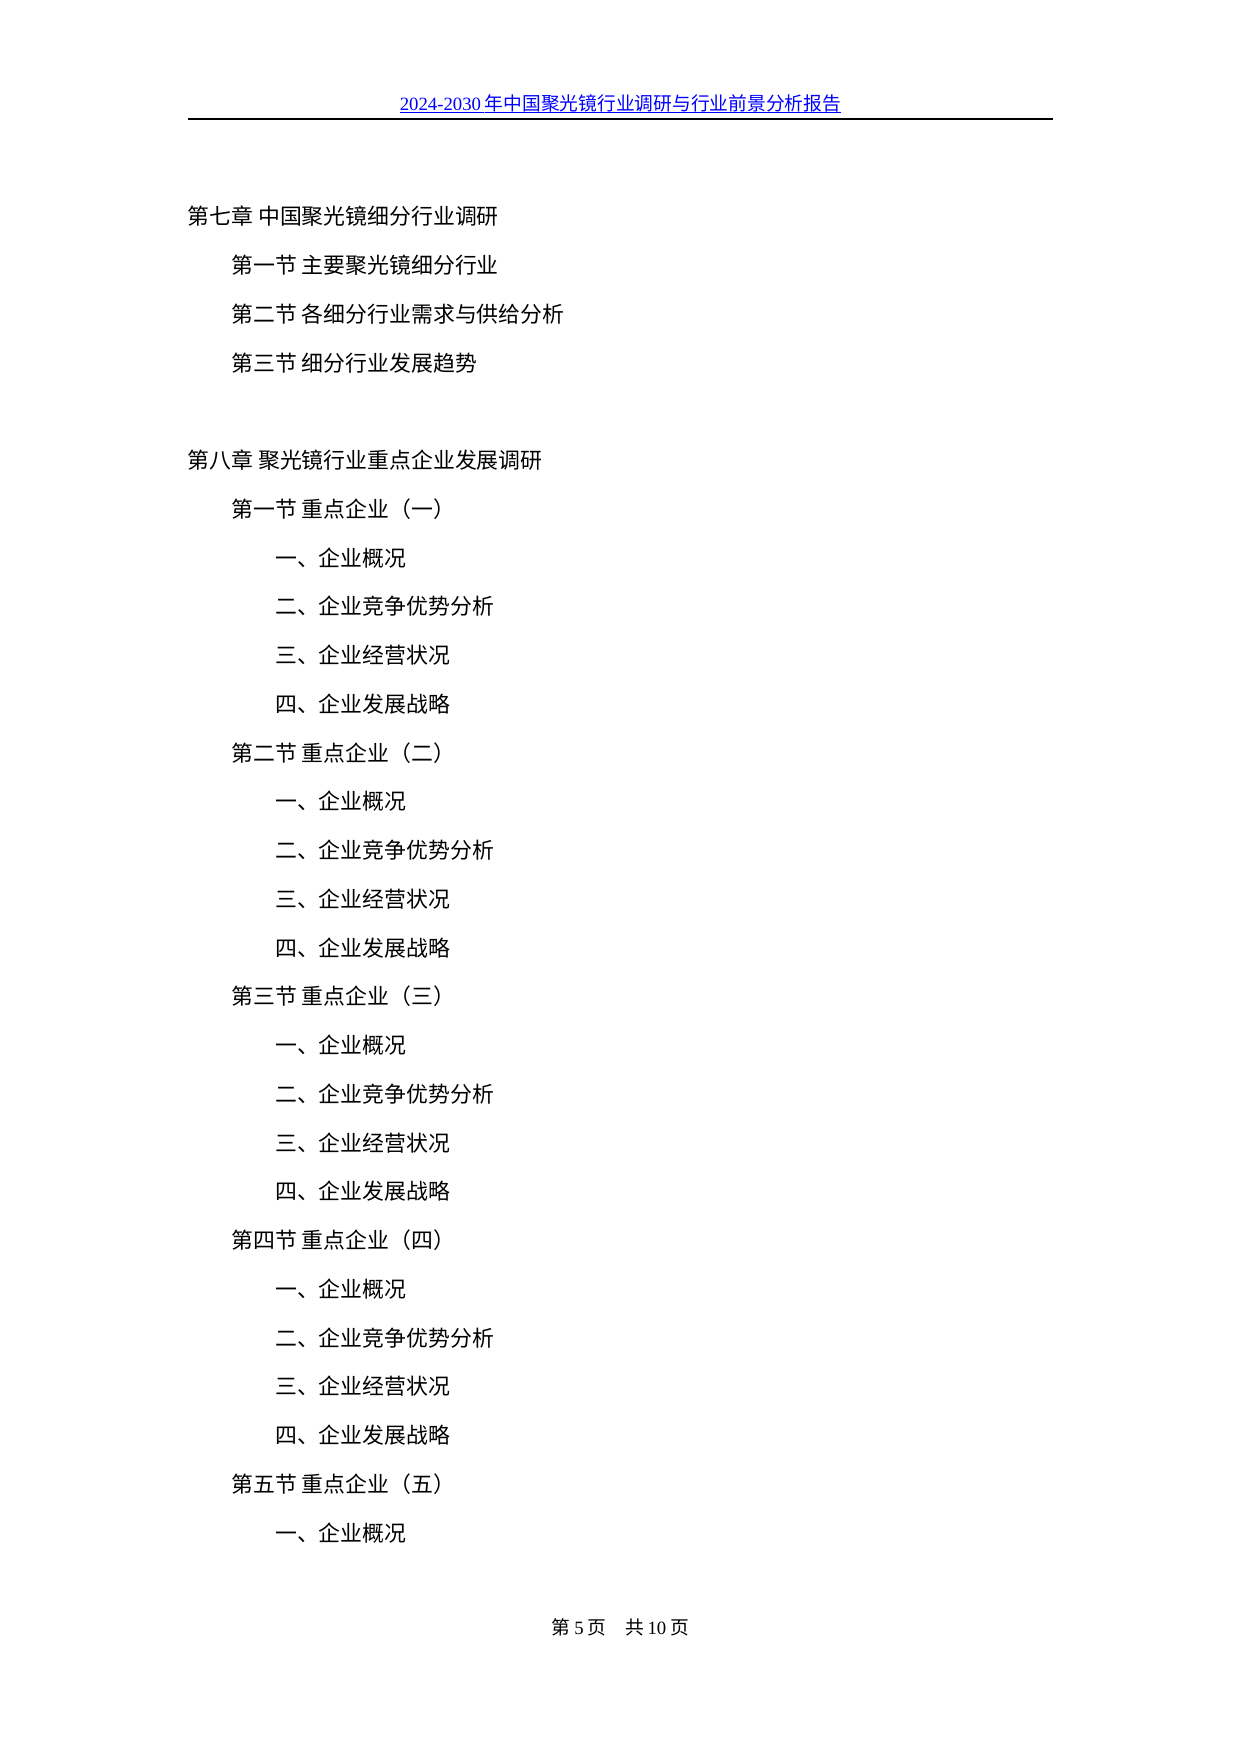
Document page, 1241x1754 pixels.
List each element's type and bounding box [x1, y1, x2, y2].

text [187, 150, 1053, 1548]
